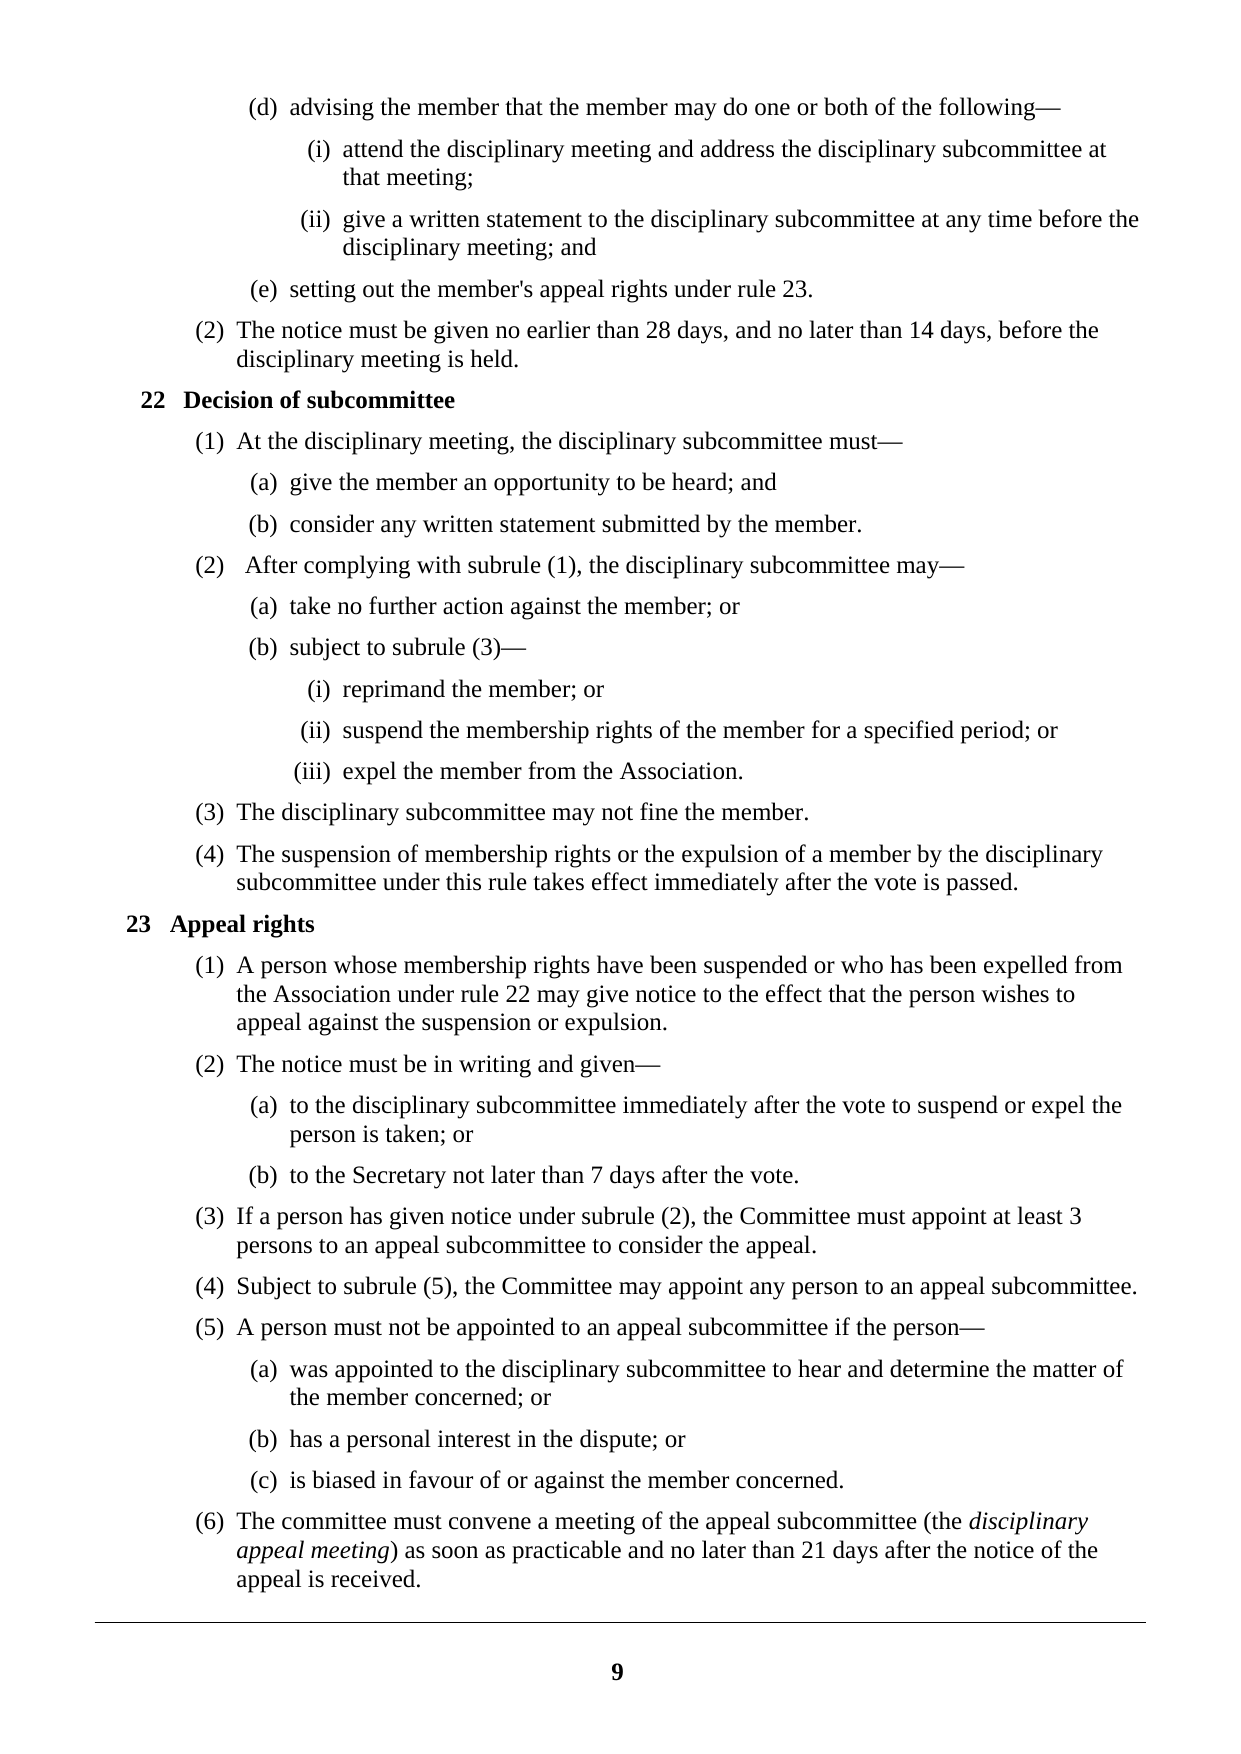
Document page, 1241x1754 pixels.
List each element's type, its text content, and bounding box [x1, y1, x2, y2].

subtitle (b) to the Secretary not later than 7 days after the vote. [94, 1160, 1146, 1189]
subtitle (d) advising the member that the member may do one or both of the following— [94, 92, 1146, 121]
subtitle (b) consider any written statement submitted by the member. [94, 509, 1146, 537]
subtitle (e) setting out the member's appeal rights under rule 23. [94, 274, 1146, 302]
subtitle (a) to the disciplinary subcommittee immediately after the vote to suspend or expel the person is taken; or [94, 1090, 1146, 1147]
subtitle 22 Decision of subcommittee [94, 385, 1146, 414]
subtitle (b) has a personal interest in the dispute; or [94, 1424, 1146, 1452]
subtitle 23 Appeal rights [94, 909, 1146, 937]
subtitle (b) subject to subrule (3)— [94, 632, 1146, 661]
subtitle (a) was appointed to the disciplinary subcommittee to hear and determine the matter of the member concerned; or [94, 1354, 1146, 1411]
subtitle (a) give the member an opportunity to be heard; and [94, 467, 1146, 496]
subtitle (ii) give a written statement to the disciplinary subcommittee at any time before the disciplinary meeting; and [94, 204, 1146, 261]
subtitle (ii) suspend the membership rights of the member for a specified period; or [94, 715, 1146, 744]
subtitle (a) take no further action against the member; or [94, 591, 1146, 620]
subtitle (i) attend the disciplinary meeting and address the disciplinary subcommittee at that meeting; [94, 134, 1146, 191]
subtitle (2) After complying with subrule (1), the disciplinary subcommittee may— [94, 550, 1146, 579]
subtitle (2) The notice must be in writing and given— [94, 1049, 1146, 1077]
subtitle (3) The disciplinary subcommittee may not fine the member. [94, 797, 1146, 826]
subtitle (iii) expel the member from the Association. [94, 756, 1146, 785]
subtitle (i) reprimand the member; or [94, 674, 1146, 702]
subtitle (4) Subject to subrule (5), the Committee may appoint any person to an appeal subcommittee. [94, 1271, 1146, 1300]
subtitle (c) is biased in favour of or against the member concerned. [94, 1465, 1146, 1494]
subtitle (4) The suspension of membership rights or the expulsion of a member by the disciplinary subcommittee under this rule takes effect immediately after the vote is passed. [94, 839, 1146, 896]
subtitle (6) The committee must convene a meeting of the appeal subcommittee (the disciplinary appeal meeting) as soon as practicable and no later than 21 days after the notice of the appeal is received. [94, 1506, 1146, 1592]
subtitle (3) If a person has given notice under subrule (2), the Committee must appoint at least 3 persons to an appeal subcommittee to consider the appeal. [94, 1201, 1146, 1259]
subtitle (1) At the disciplinary meeting, the disciplinary subcommittee must— [94, 426, 1146, 455]
subtitle (1) A person whose membership rights have been suspended or who has been expelled from the Association under rule 22 may give notice to the effect that the person wishes to appeal against the suspension or expulsion. [94, 950, 1146, 1036]
subtitle (5) A person must not be appointed to an appeal subcommittee if the person— [94, 1312, 1146, 1341]
subtitle (2) The notice must be given no earlier than 28 days, and no later than 14 days, before the disciplinary meeting is held. [94, 315, 1146, 372]
